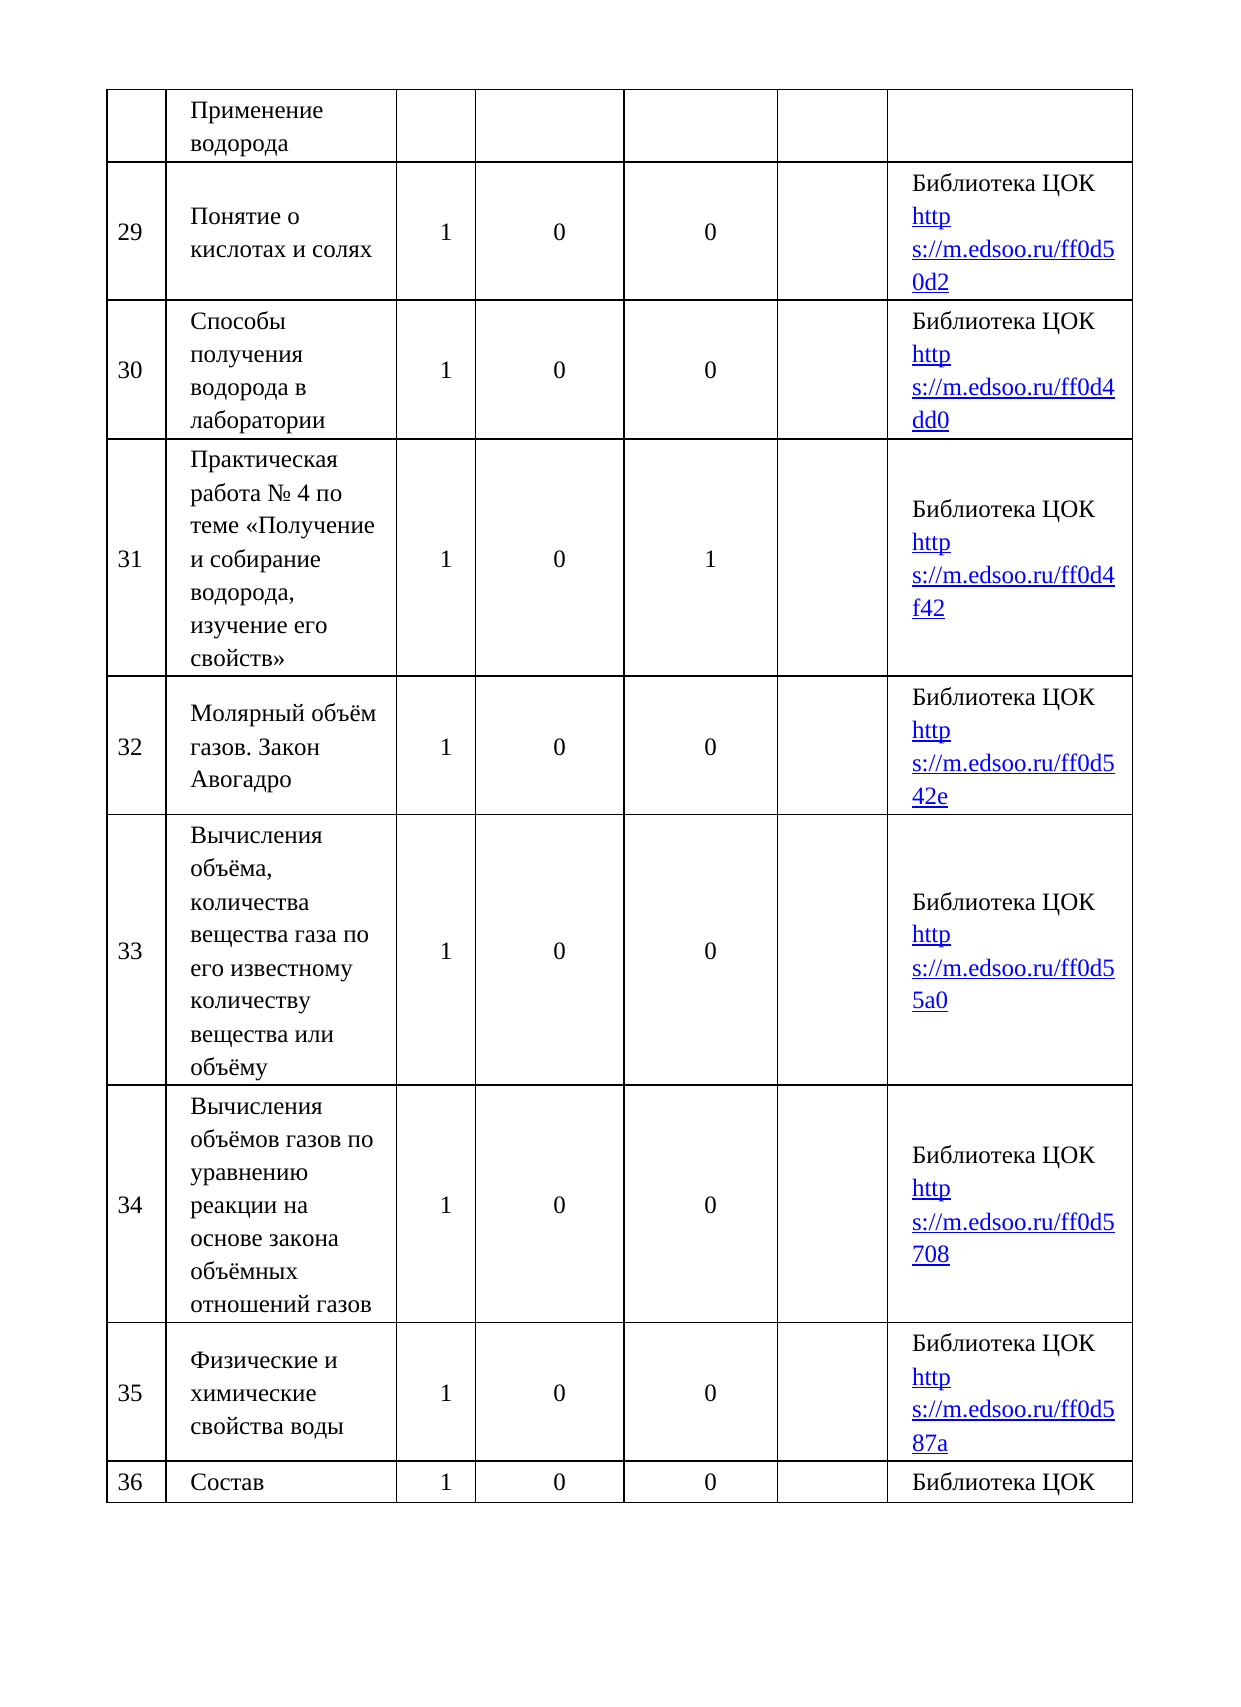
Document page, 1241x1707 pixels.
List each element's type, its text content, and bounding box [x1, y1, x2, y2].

table_cell 1 [397, 815, 475, 1084]
table_cell 0 [625, 163, 777, 299]
table_cell 1 [397, 677, 475, 814]
table_cell 1 [397, 163, 475, 299]
table_cell 0 [625, 1086, 777, 1322]
table_cell 1 [397, 440, 475, 675]
table_cell Способы получения водорода в лаборатории [167, 301, 396, 438]
table_cell Практическая работа № 4 по теме «Получение и собирание водорода, изучение его свойств» [167, 440, 396, 675]
table_cell 34 [108, 1086, 165, 1322]
table_cell Библиотека ЦОК https://m.edsoo.ru/ff0d4f42 [888, 440, 1132, 675]
table_cell 1 [397, 1462, 475, 1502]
table_cell Библиотека ЦОК https://m.edsoo.ru/ff0d542e [888, 677, 1132, 814]
table_cell 1 [397, 1086, 475, 1322]
table_cell [778, 677, 887, 814]
table_cell 29 [108, 163, 165, 299]
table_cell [167, 1462, 396, 1502]
table_cell [778, 90, 887, 161]
table_cell Вычисления объёмов газов по уравнению реакции на основе закона объёмных отношений газов [167, 1086, 396, 1322]
table_cell Молярный объём газов. Закон Авогадро [167, 677, 396, 814]
table_cell 0 [476, 677, 623, 814]
table_cell 1 [397, 301, 475, 438]
table_cell 28 [108, 90, 165, 161]
table_cell 0 [625, 815, 777, 1084]
table_cell Понятие о кислотах и солях [167, 163, 396, 299]
table_cell 0 [476, 163, 623, 299]
table_cell [778, 440, 887, 675]
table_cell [167, 90, 396, 161]
table_cell [778, 815, 887, 1084]
table_cell 30 [108, 301, 165, 438]
table_cell Библиотека ЦОК https://m.edsoo.ru/ff0d55a0 [888, 815, 1132, 1084]
table_cell 0 [476, 815, 623, 1084]
table_cell 36 [108, 1462, 165, 1502]
table_cell 0 [625, 677, 777, 814]
table_cell [778, 1323, 887, 1460]
table_cell [778, 163, 887, 299]
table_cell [888, 1462, 1132, 1502]
table_cell 0 [476, 1462, 623, 1502]
table_cell 0 [625, 90, 777, 161]
table_cell 32 [108, 677, 165, 814]
table_cell Библиотека ЦОК https://m.edsoo.ru/ff0d50d2 [888, 163, 1132, 299]
table_cell 1 [397, 1323, 475, 1460]
table_cell Вычисления объёма, количества вещества газа по его известному количеству вещества или объёму [167, 815, 396, 1084]
table_cell [778, 1462, 887, 1502]
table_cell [888, 90, 1132, 161]
table_cell 0 [476, 301, 623, 438]
table_cell 1 [397, 90, 475, 161]
table_cell Библиотека ЦОК https://m.edsoo.ru/ff0d5708 [888, 1086, 1132, 1322]
table_cell 33 [108, 815, 165, 1084]
table_cell 0 [476, 1086, 623, 1322]
table_cell 35 [108, 1323, 165, 1460]
table_cell 0 [476, 1323, 623, 1460]
table_cell 0 [476, 440, 623, 675]
table_cell 1 [625, 440, 777, 675]
table_cell 0 [625, 1462, 777, 1502]
table_cell [778, 301, 887, 438]
table_cell 31 [108, 440, 165, 675]
table_cell Физические и химические свойства воды [167, 1323, 396, 1460]
table_cell 0 [625, 1323, 777, 1460]
table_cell Библиотека ЦОК https://m.edsoo.ru/ff0d4dd0 [888, 301, 1132, 438]
table_cell Библиотека ЦОК https://m.edsoo.ru/ff0d587a [888, 1323, 1132, 1460]
table_cell 0 [625, 301, 777, 438]
table_cell 0 [476, 90, 623, 161]
table_cell [778, 1086, 887, 1322]
